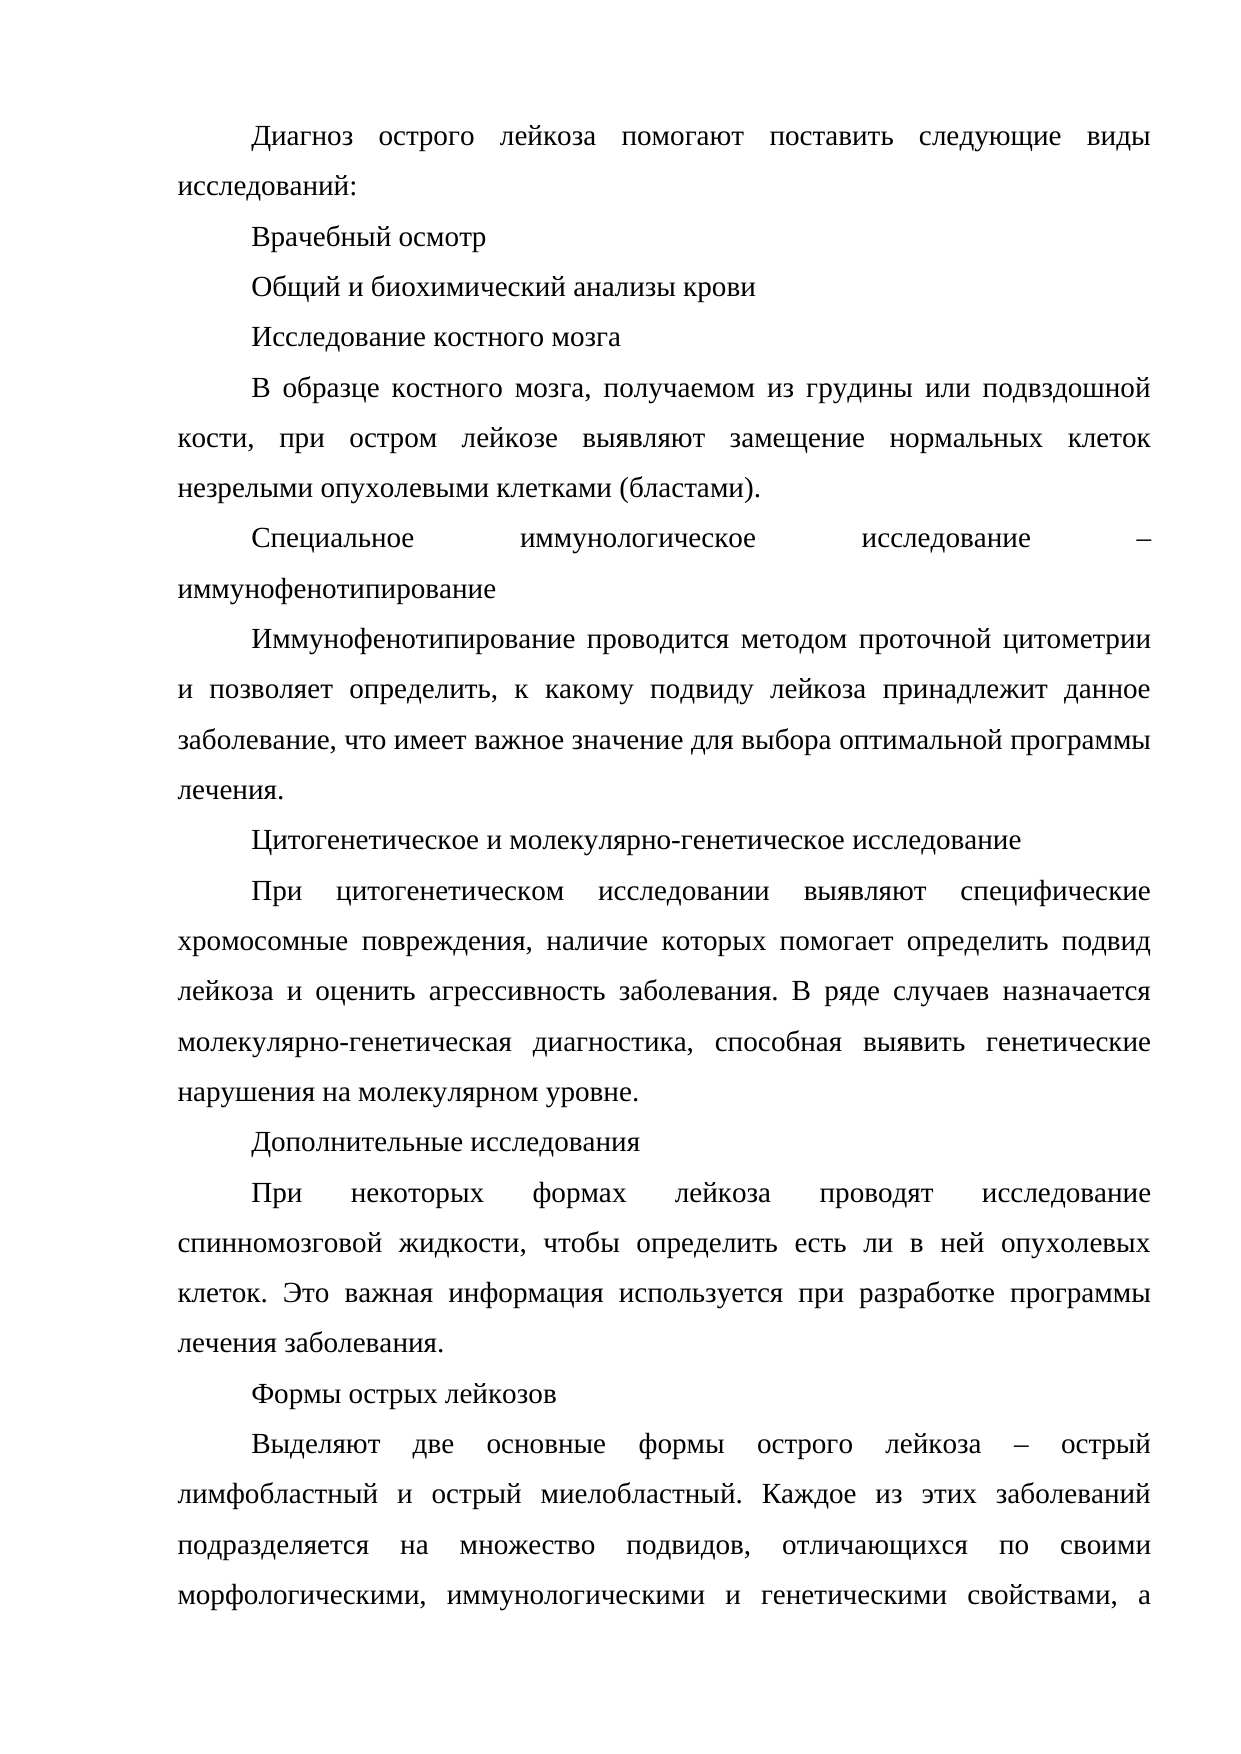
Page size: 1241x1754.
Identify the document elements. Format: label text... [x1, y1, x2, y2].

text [177, 1426, 1152, 1611]
text Цитогенетическое и молекулярно-генетическое исследование [177, 822, 1152, 856]
text В образце костного мозга, получаемом из грудины или подвздошной кости, при остром лейкозе выявляют замещение нормальных клеток незрелыми опухолевыми клетками (бластами). [177, 370, 1152, 504]
text Общий и биохимический анализы крови [177, 269, 1152, 303]
text Исследование костного мозга [177, 319, 1152, 353]
text Врачебный осмотр [177, 219, 1152, 252]
text Диагноз острого лейкоза помогают поставить следующие виды исследований: [177, 118, 1152, 202]
text Формы острых лейкозов [177, 1376, 1152, 1409]
text При некоторых формах лейкоза проводят исследование спинномозговой жидкости, чтобы определить есть ли в ней опухолевых клеток. Это важная информация используется при разработке программы лечения заболевания. [177, 1175, 1152, 1359]
text Специальное иммунологическое исследование – иммунофенотипирование [177, 521, 1152, 604]
text Дополнительные исследования [177, 1124, 1152, 1158]
text Иммунофенотипирование проводится методом проточной цитометрии и позволяет определить, к какому подвиду лейкоза принадлежит данное заболевание, что имеет важное значение для выбора оптимальной программы лечения. [177, 621, 1152, 806]
text При цитогенетическом исследовании выявляют специфические хромосомные повреждения, наличие которых помогает определить подвид лейкоза и оценить агрессивность заболевания. В ряде случаев назначается молекулярно-генетическая диагностика, способная выявить генетические нарушения на молекулярном уровне. [177, 873, 1152, 1108]
